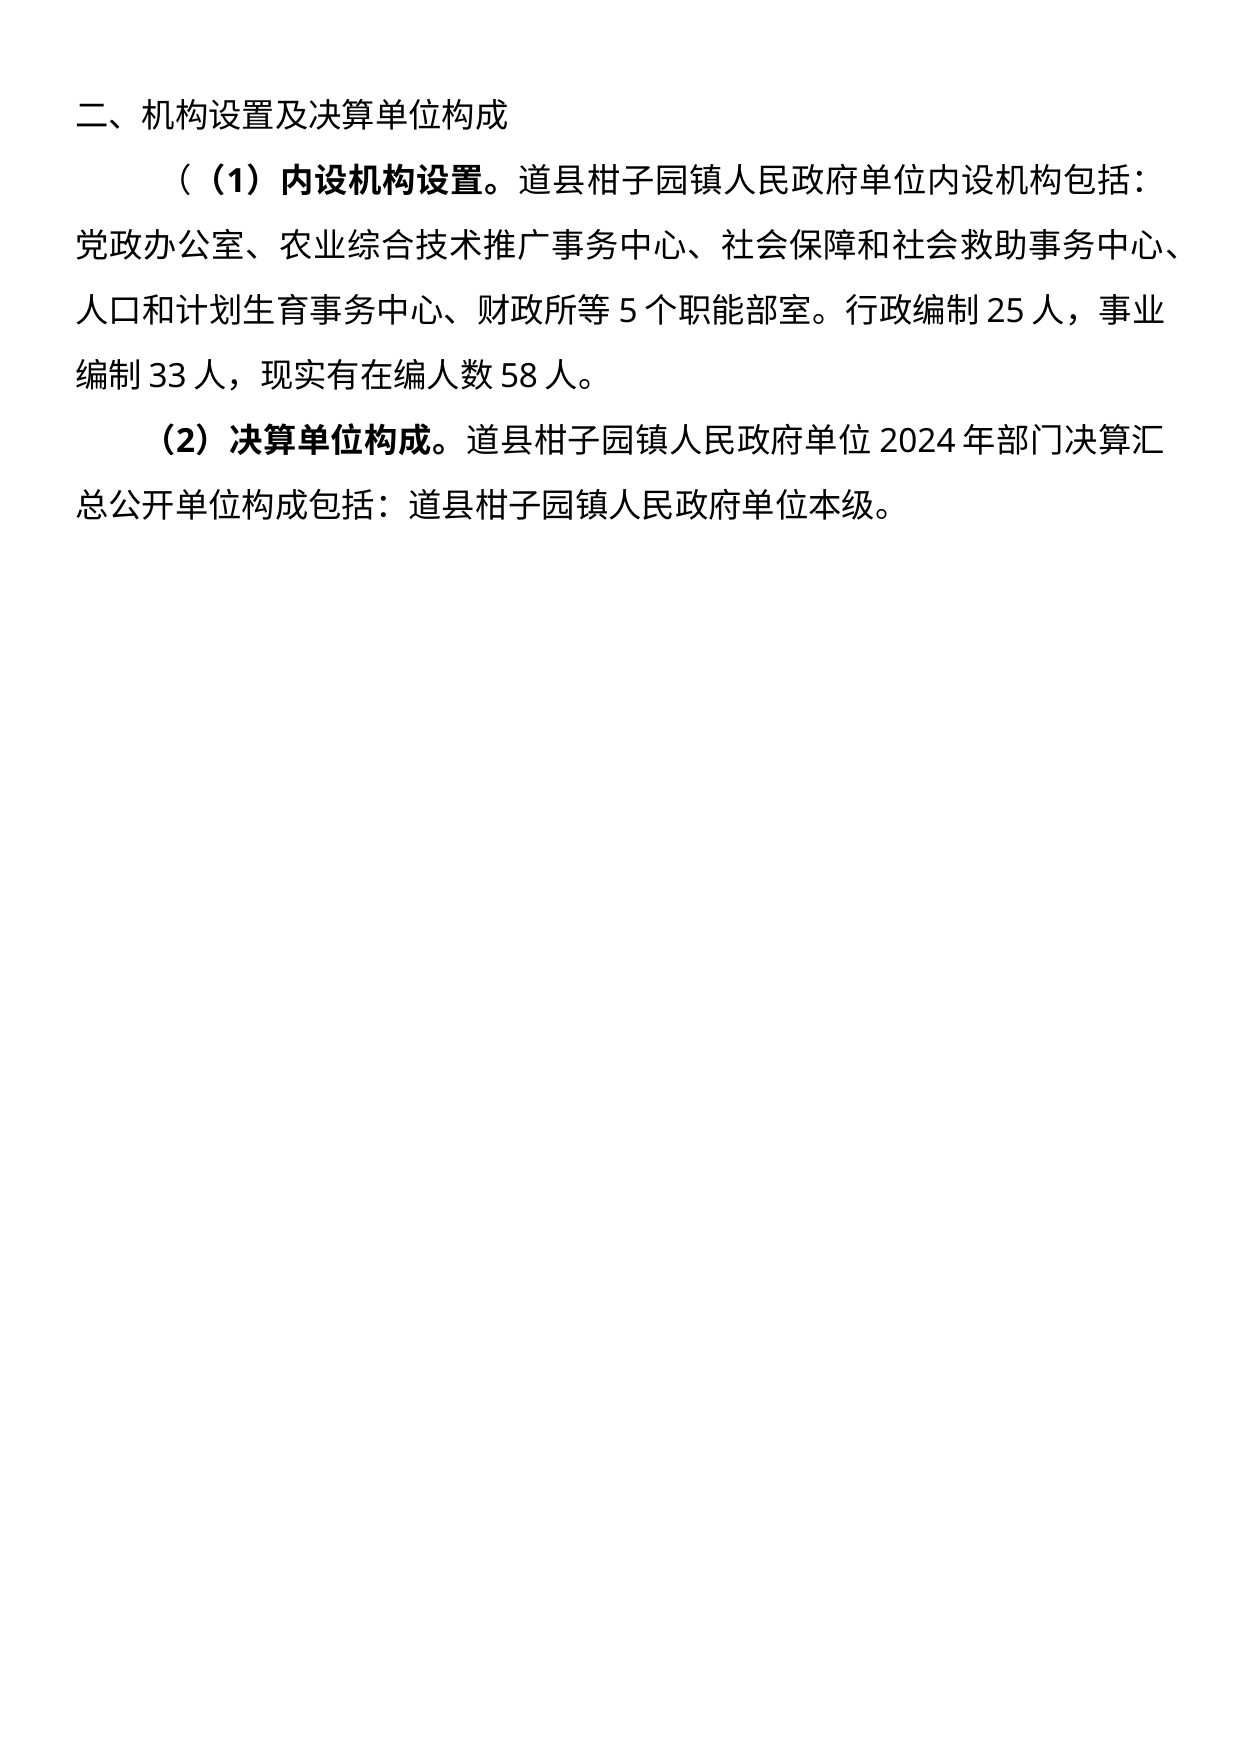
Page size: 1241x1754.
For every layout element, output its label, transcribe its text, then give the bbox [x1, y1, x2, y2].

text （2）决算单位构成。道县柑子园镇人民政府单位2024年部门决算汇总公开单位构成包括：道县柑子园镇人民政府单位本级。 [75, 406, 1165, 536]
text （（1）内设机构设置。道县柑子园镇人民政府单位内设机构包括：党政办公室、农业综合技术推广事务中心、社会保障和社会救助事务中心、人口和计划生育事务中心、财政所等5个职能部室。行政编制25人，事业编制33人，现实有在编人数58人。 [75, 146, 1165, 406]
text 二、机构设置及决算单位构成 [75, 81, 1165, 146]
